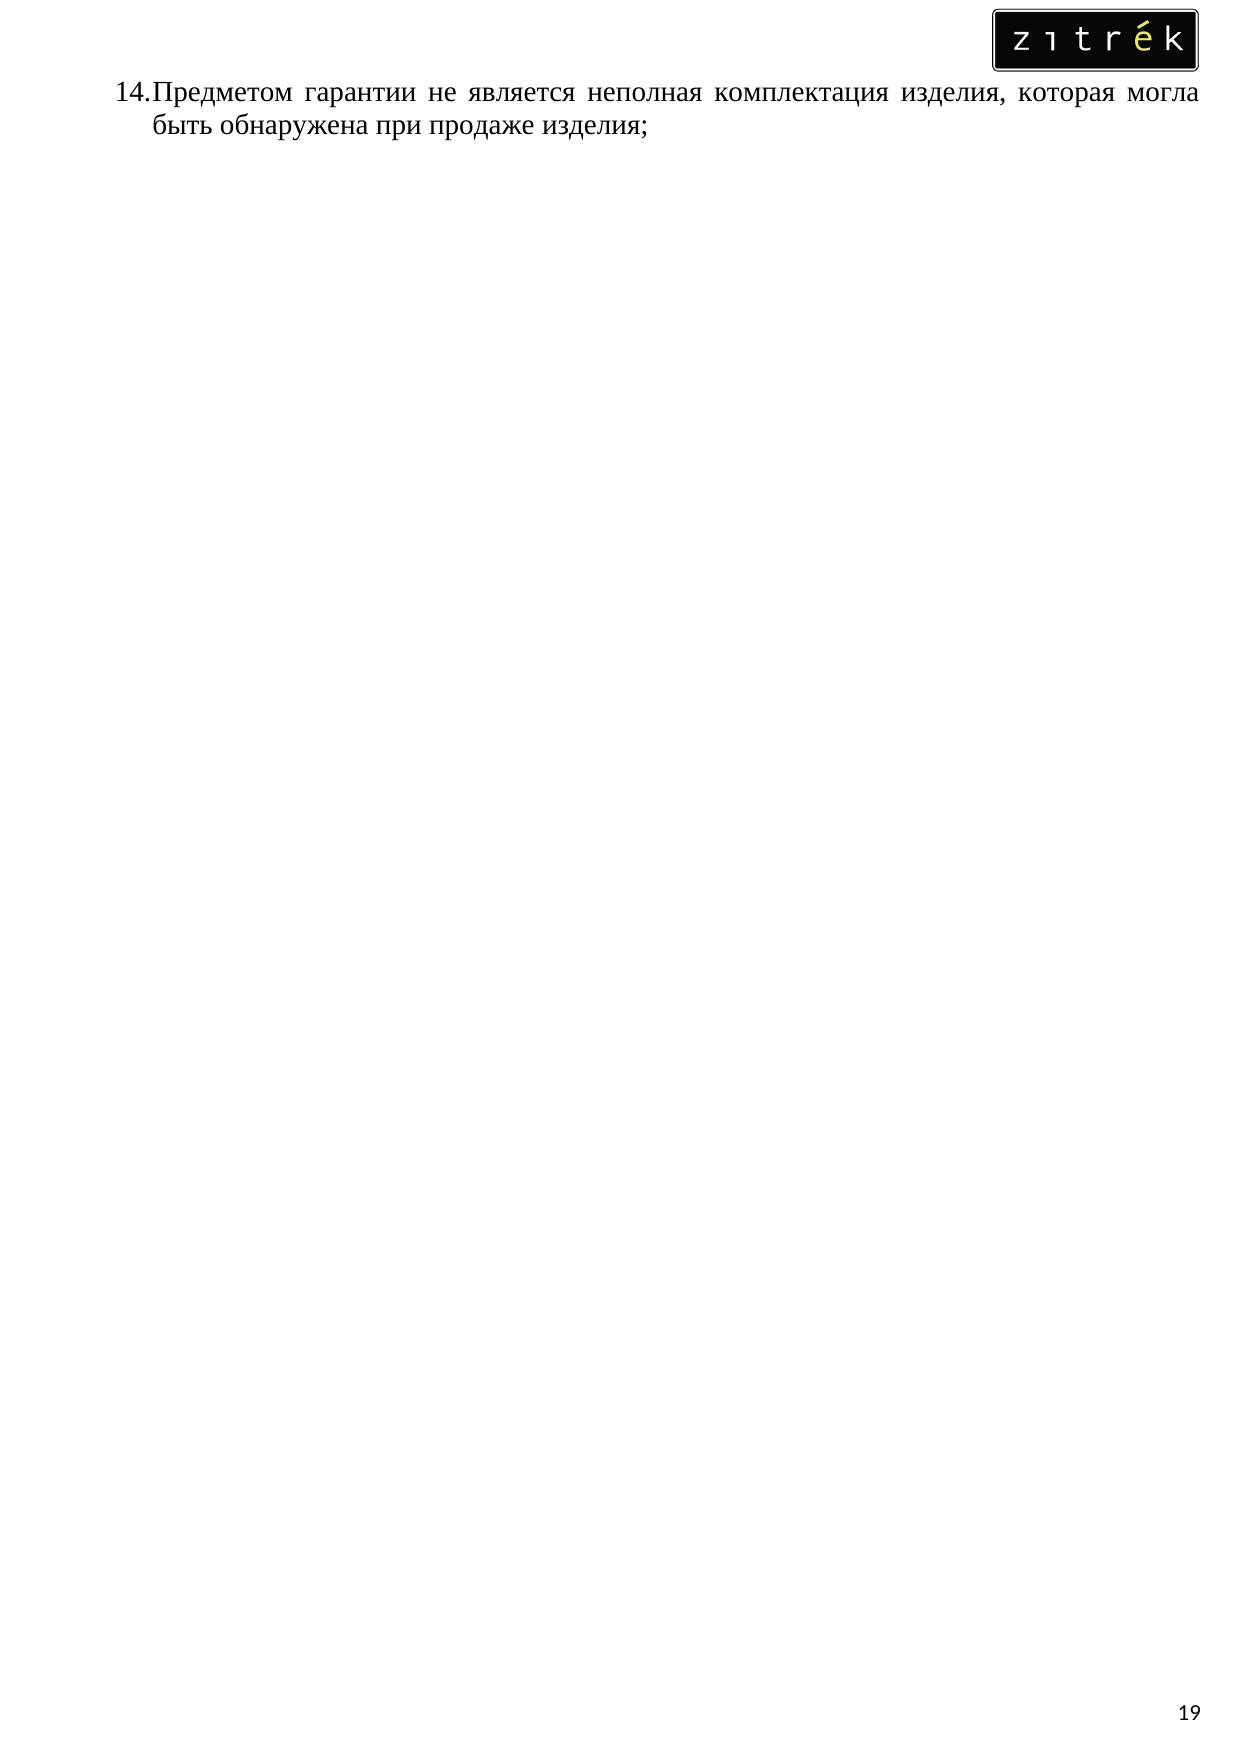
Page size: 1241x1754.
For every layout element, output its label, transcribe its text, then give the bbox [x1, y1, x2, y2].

list Предметом гарантии не является неполная комплектация изделия, которая могла быть обнаружена при продаже изделия; [114, 74, 1201, 141]
picture [991, 7, 1201, 73]
